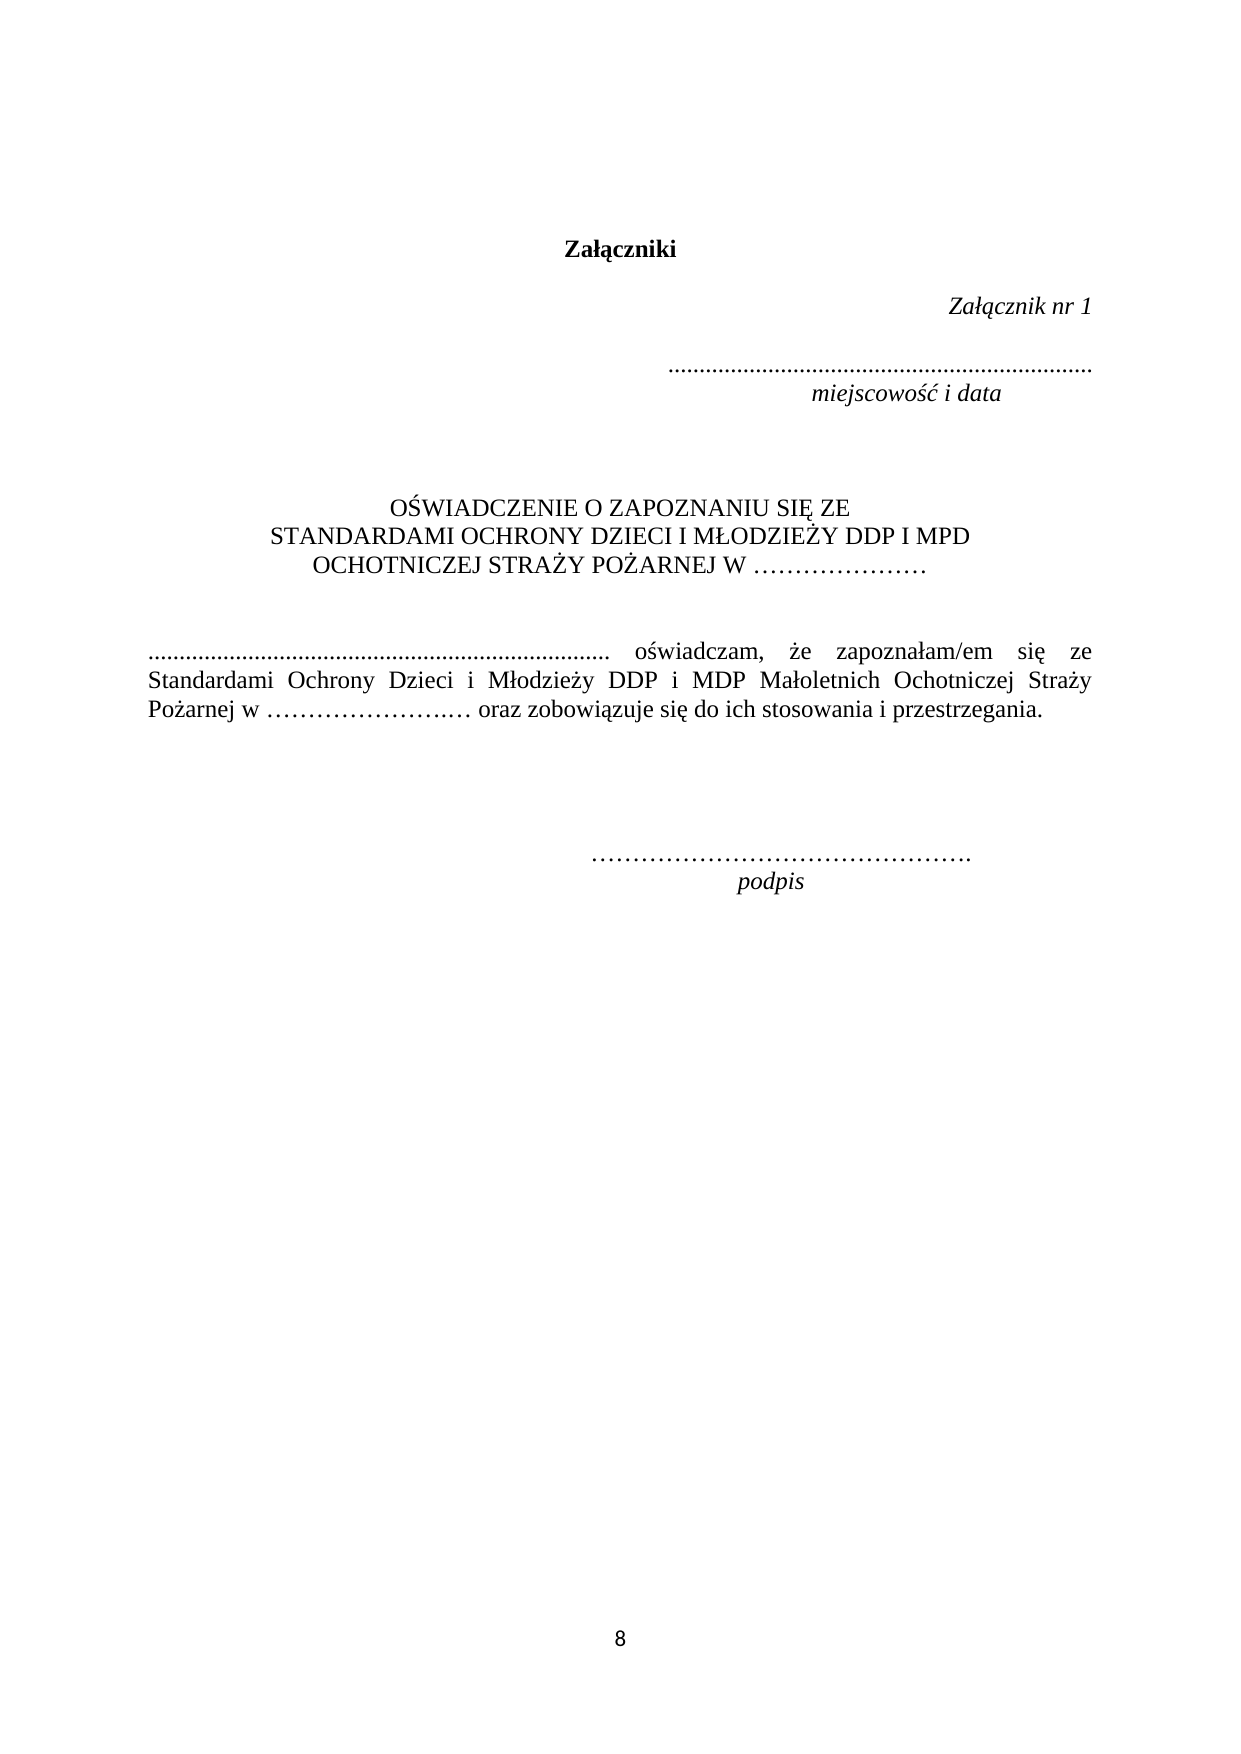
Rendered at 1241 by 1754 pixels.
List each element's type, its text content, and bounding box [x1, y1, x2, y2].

text Załączniki [148, 234, 1093, 263]
text .................................................................... [148, 349, 1093, 378]
text Załącznik nr 1 [148, 291, 1093, 320]
text ………………………………………. [516, 838, 1093, 866]
text OŚWIADCZENIE O ZAPOZNANIU SIĘ ZE [148, 493, 1093, 521]
text OCHOTNICZEJ STRAŻY POŻARNEJ W ………………… [148, 550, 1093, 579]
text podpis [664, 866, 1093, 895]
text .......................................................................... oświadczam, że zapoznałam/em się ze Standardami Ochrony Dzieci i Młodzieży DDP i MDP Małoletnich Ochotniczej Straży Pożarnej w ………………….… oraz zobowiązuje się do ich stosowania i przestrzegania. [148, 636, 1093, 723]
text STANDARDAMI OCHRONY DZIECI I MŁODZIEŻY DDP I MPD [148, 521, 1093, 550]
text miejscowość i data [738, 378, 1093, 406]
